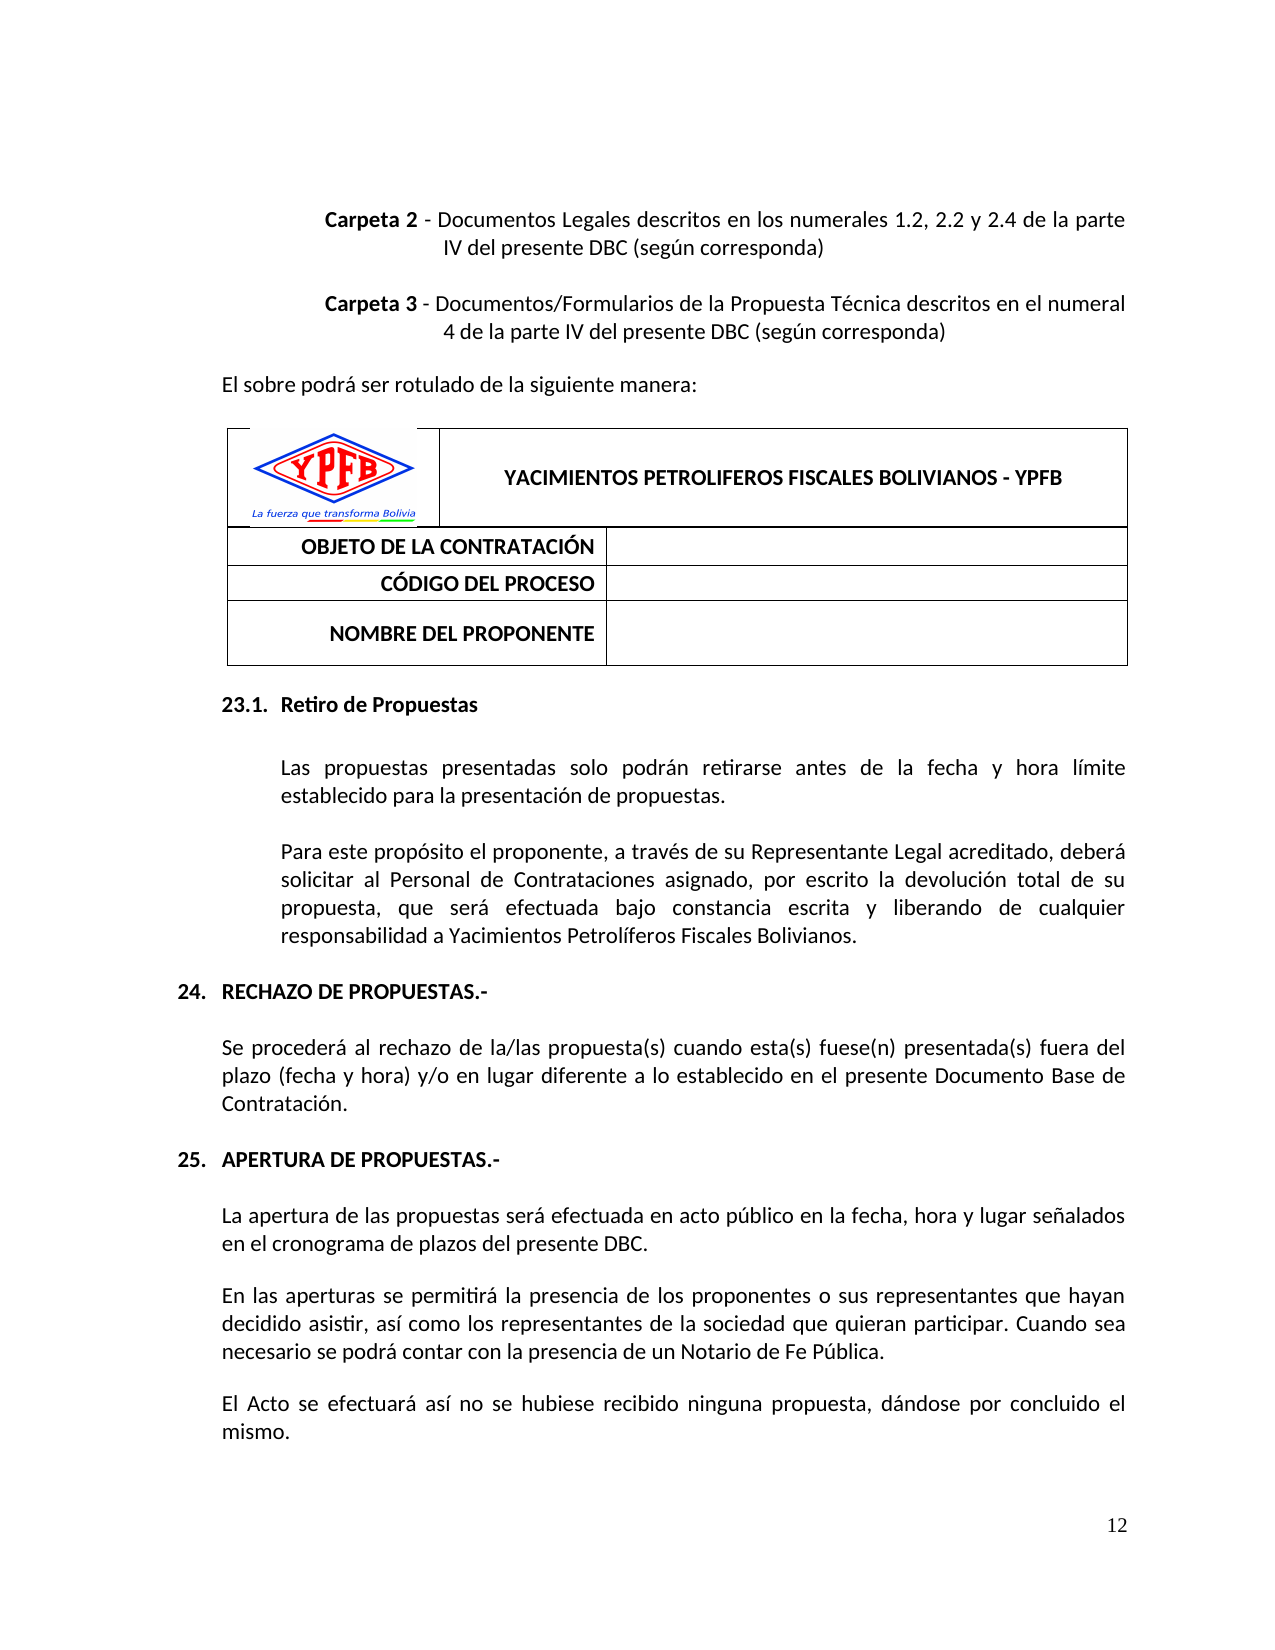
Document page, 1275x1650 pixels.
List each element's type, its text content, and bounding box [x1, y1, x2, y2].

text En las aperturas se permitirá la presencia de los proponentes o sus representantes que hayan decidido asistir, así como los representantes de la sociedad que quieran participar. Cuando sea necesario se podrá contar con la presencia de un Notario de Fe Pública. [222, 1281, 1127, 1365]
table_cell [607, 601, 1127, 664]
picture [250, 428, 417, 527]
list APERTURA DE PROPUESTAS.- [177, 1145, 1127, 1173]
title Retiro de Propuestas [221, 691, 1127, 718]
text El Acto se efectuará así no se hubiese recibido ninguna propuesta, dándose por concluido el mismo. [222, 1389, 1127, 1445]
list Para este propósito el proponente, a través de su Representante Legal acreditado, deberá solicitar al Personal de Contrataciones asignado, por escrito la devolución total de su propuesta, que será efectuada bajo constancia escrita y liberando de cualquier responsabilidad a Yacimientos Petrolíferos Fiscales Bolivianos. [281, 837, 1127, 949]
table_header [417, 429, 439, 526]
text Se procederá al rechazo de la/las propuesta(s) cuando esta(s) fuese(n) presentada(s) fuera del plazo (fecha y hora) y/o en lugar diferente a lo establecido en el presente Documento Base de Contratación. [222, 1033, 1127, 1117]
table_cell [607, 566, 1127, 600]
table_cell [607, 528, 1127, 564]
table_cell NOMBRE DEL PROPONENTE [228, 601, 606, 664]
list RECHAZO DE PROPUESTAS.- [177, 977, 1127, 1005]
table_header YACIMIENTOS PETROLIFEROS FISCALES BOLIVIANOS - YPFB [440, 429, 1127, 526]
text La apertura de las propuestas será efectuada en acto público en la fecha, hora y lugar señalados en el cronograma de plazos del presente DBC. [222, 1201, 1127, 1257]
table_header [228, 429, 250, 526]
list Las propuestas presentadas solo podrán retirarse antes de la fecha y hora límite establecido para la presentación de propuestas. [281, 753, 1127, 809]
list Carpeta 2 - Documentos Legales descritos en los numerales 1.2, 2.2 y 2.4 de la parte IV del presente DBC (según corresponda) [325, 205, 1127, 261]
table_cell OBJETO DE LA CONTRATACIÓN [228, 528, 606, 564]
table_cell CÓDIGO DEL PROCESO [228, 566, 606, 600]
list Carpeta 3 - Documentos/Formularios de la Propuesta Técnica descritos en el numeral 4 de la parte IV del presente DBC (según corresponda) [325, 289, 1127, 345]
text El sobre podrá ser rotulado de la siguiente manera: [222, 370, 1127, 398]
